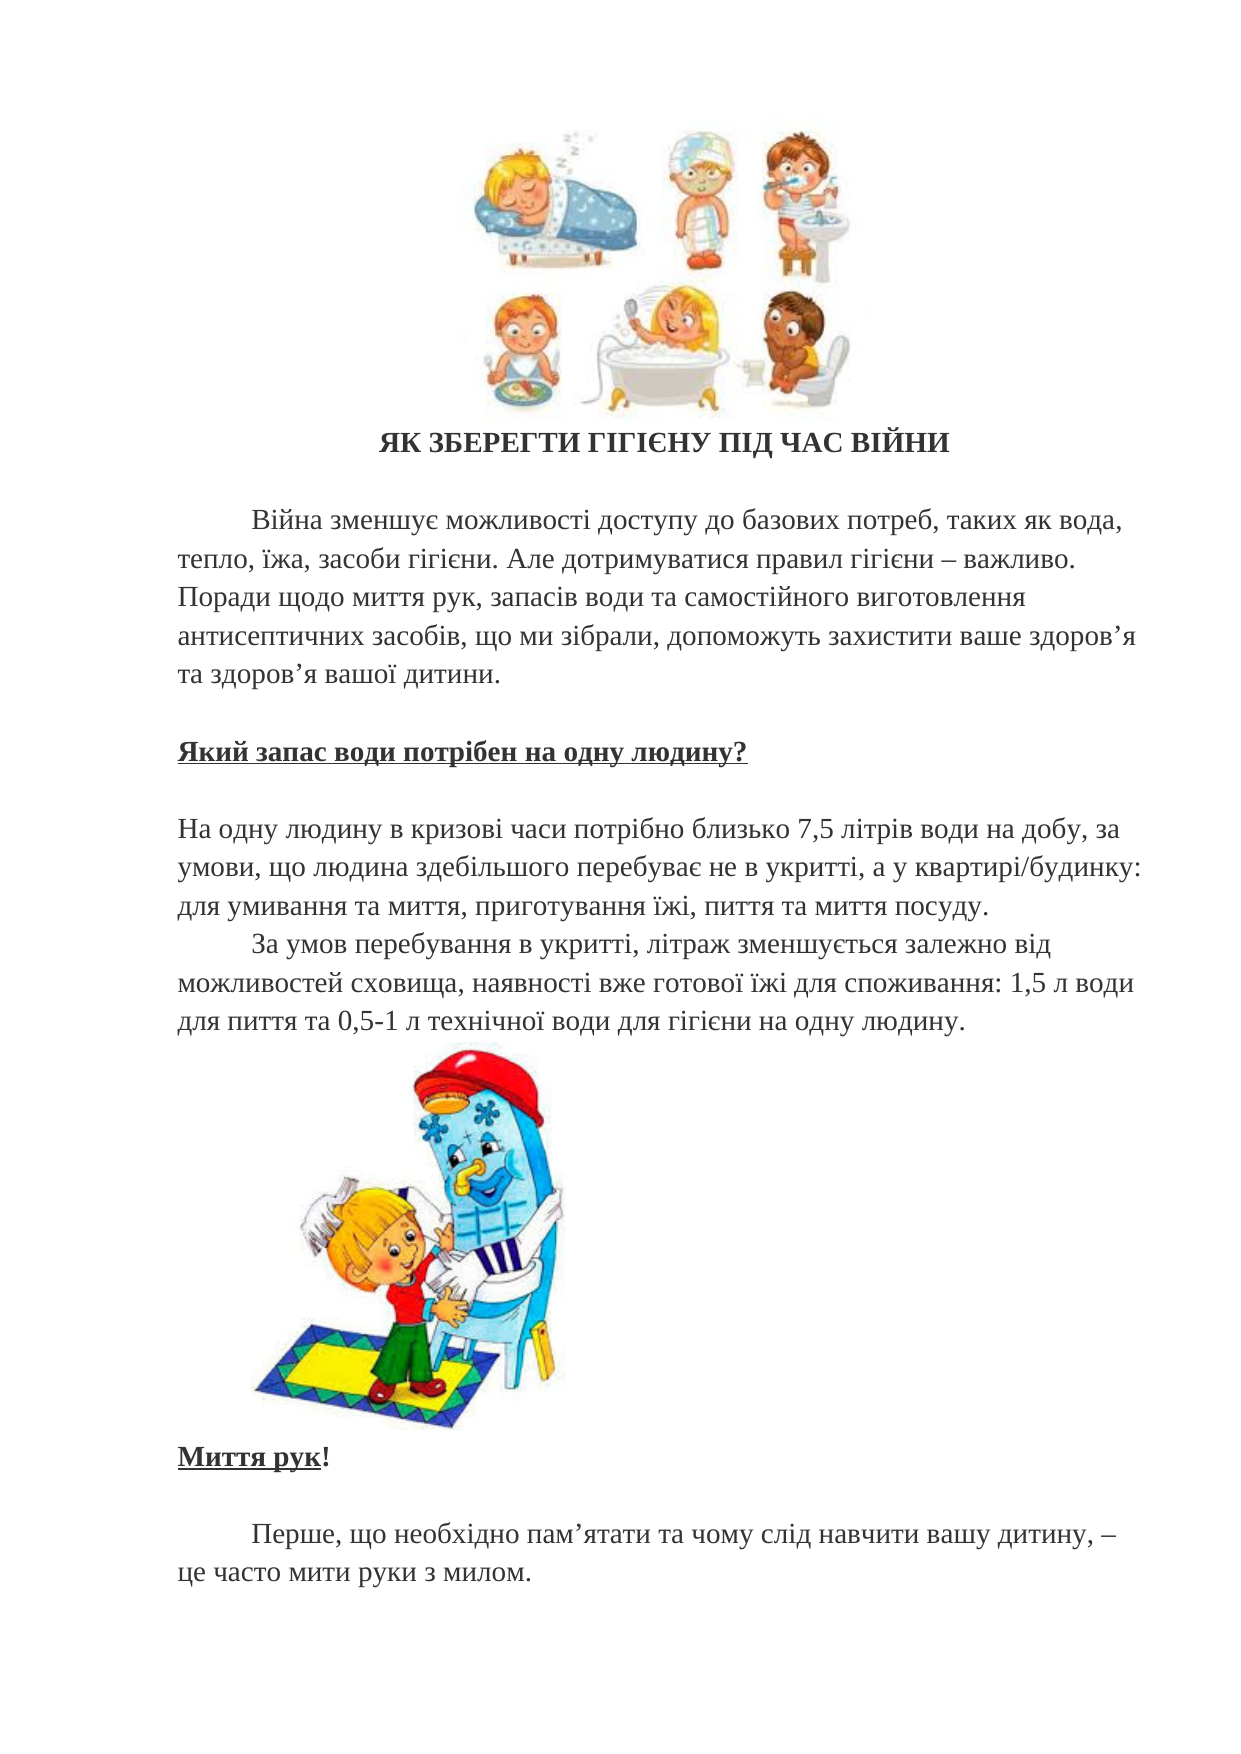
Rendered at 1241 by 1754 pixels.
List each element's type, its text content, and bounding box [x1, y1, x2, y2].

text На одну людину в кризові часи потрібно близько 7,5 літрів води на добу, за умови, що людина здебільшого перебуває не в укритті, а у квартирі/будинку: для умивання та миття, приготування їжі, пиття та миття посуду. [177, 811, 1152, 921]
text Війна зменшує можливості доступу до базових потреб, таких як вода, тепло, їжа, засоби гігієни. Але дотримуватися правил гігієни – важливо. Поради щодо миття рук, запасів води та самостійного виготовлення антисептичних засобів, що ми зібрали, допоможуть захистити ваше здоров’я та здоров’я вашої дитини. [177, 502, 1152, 690]
picture [461, 118, 868, 422]
picture [251, 1042, 566, 1435]
text Перше, що необхідно пам’ятати та чому слід навчити вашу дитину, – це часто мити руки з милом. [177, 1516, 1152, 1588]
text За умов перебування в укритті, літраж зменшується залежно від можливостей сховища, наявності вже готової їжі для споживання: 1,5 л води для пиття та 0,5-1 л технічної води для гігієни на одну людину. [177, 926, 1152, 1037]
text Миття рук! [177, 1439, 1152, 1472]
text ЯК ЗБЕРЕГТИ ГІГІЄНУ ПІД ЧАС ВІЙНИ [177, 425, 1152, 459]
text Який запас води потрібен на одну людину? [177, 734, 1152, 767]
